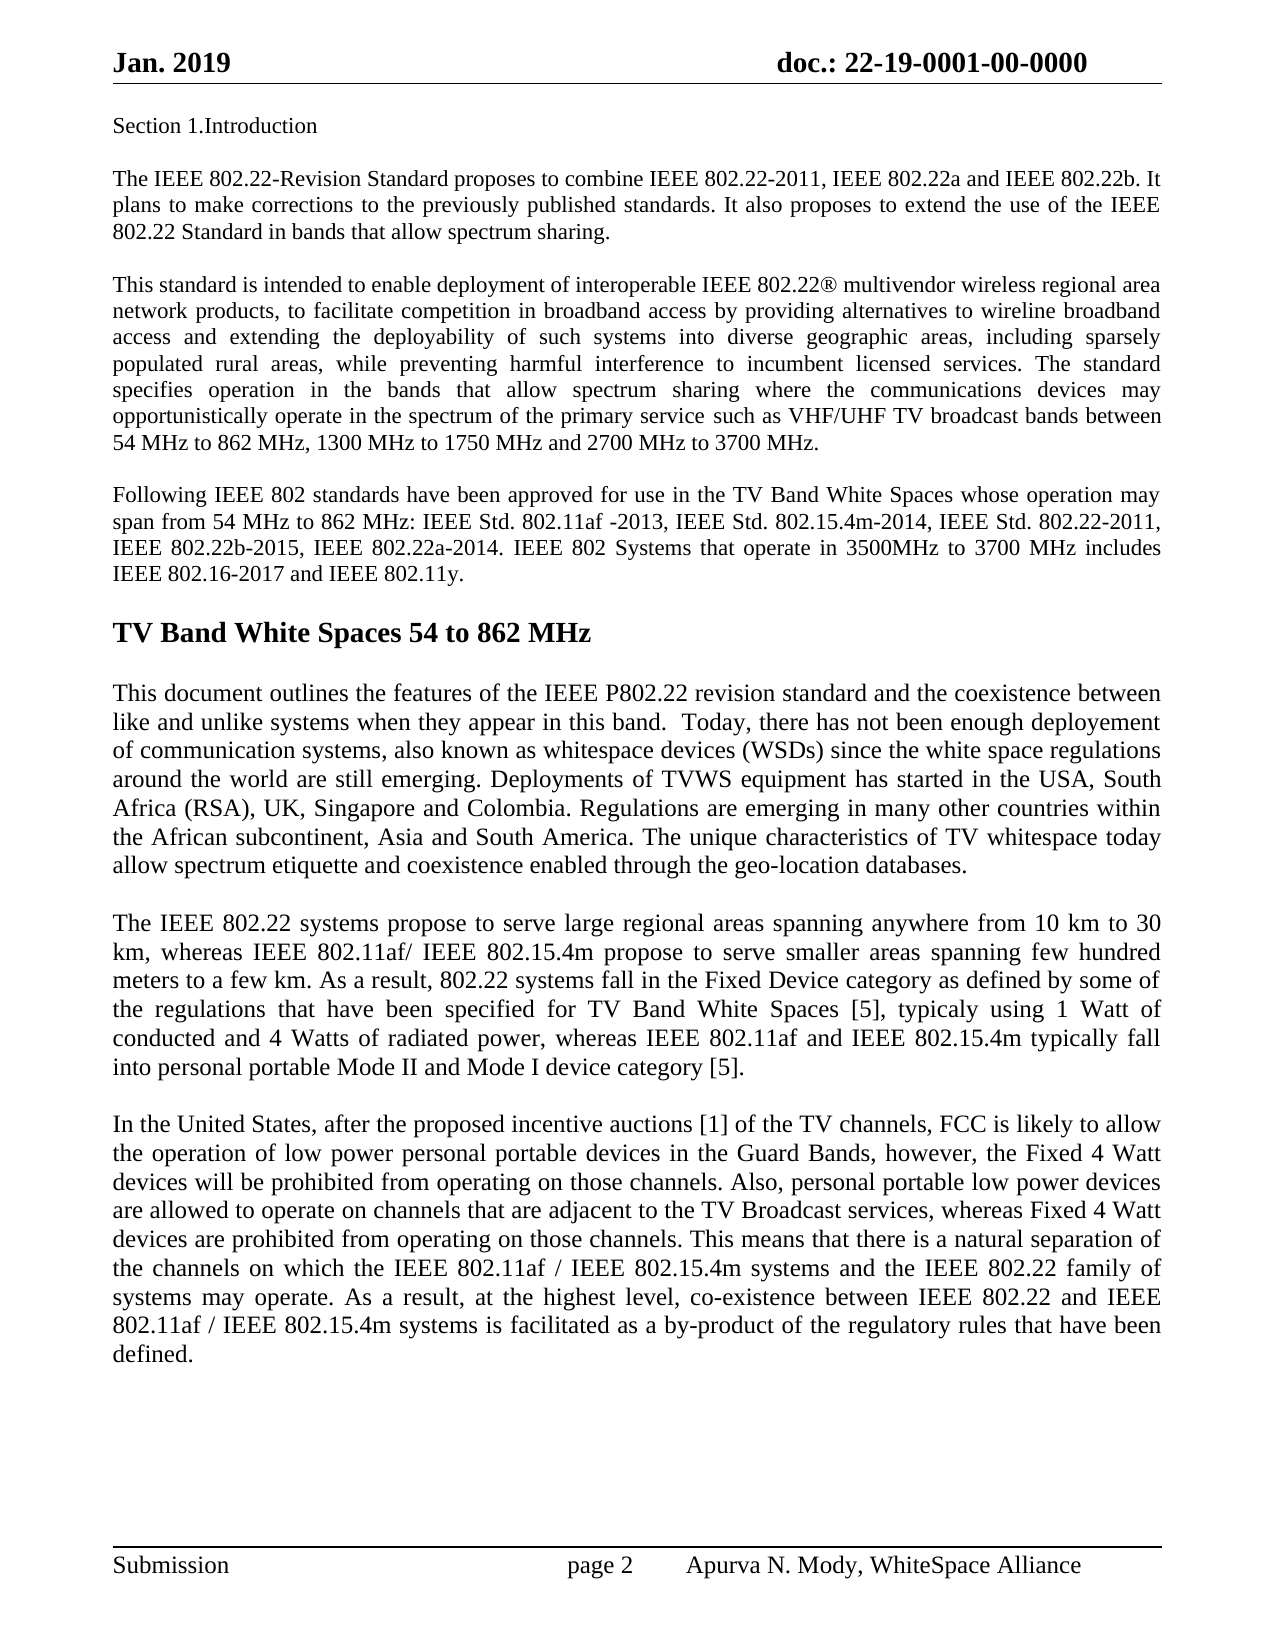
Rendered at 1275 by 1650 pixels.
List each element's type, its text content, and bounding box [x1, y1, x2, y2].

text In the United States, after the proposed incentive auctions [1] of the TV channels, FCC is likely to allow the operation of low power personal portable devices in the Guard Bands, however, the Fixed 4 Watt devices will be prohibited from operating on those channels. Also, personal portable low power devices are allowed to operate on channels that are adjacent to the TV Broadcast services, whereas Fixed 4 Watt devices are prohibited from operating on those channels. This means that there is a natural separation of the channels on which the IEEE 802.11af / IEEE 802.15.4m systems and the IEEE 802.22 family of systems may operate. As a result, at the highest level, co-existence between IEEE 802.22 and IEEE 802.11af / IEEE 802.15.4m systems is facilitated as a by-product of the regulatory rules that have been defined. [112, 1109, 1162, 1368]
text The IEEE 802.22 systems propose to serve large regional areas spanning anywhere from 10 km to 30 km, whereas IEEE 802.11af/ IEEE 802.15.4m propose to serve smaller areas spanning few hundred meters to a few km. As a result, 802.22 systems fall in the Fixed Device category as defined by some of the regulations that have been specified for TV Band White Spaces [5], typicaly using 1 Watt of conducted and 4 Watts of radiated power, whereas IEEE 802.11af and IEEE 802.15.4m typically fall into personal portable Mode II and Mode I device category [5]. [112, 908, 1162, 1080]
subtitle Section 1.Introduction [112, 112, 1162, 139]
text TV Band White Spaces 54 to 862 MHz [112, 616, 1162, 649]
text This document outlines the features of the IEEE P802.22 revision standard and the coexistence between like and unlike systems when they appear in this band. Today, there has not been enough deployement of communication systems, also known as whitespace devices (WSDs) since the white space regulations around the world are still emerging. Deployments of TVWS equipment has started in the USA, South Africa (RSA), UK, Singapore and Colombia. Regulations are emerging in many other countries within the African subcontinent, Asia and South America. The unique characteristics of TV whitespace today allow spectrum etiquette and coexistence enabled through the geo-location databases. [112, 678, 1162, 879]
text This standard is intended to enable deployment of interoperable IEEE 802.22® multivendor wireless regional area network products, to facilitate competition in broadband access by providing alternatives to wireline broadband access and extending the deployability of such systems into diverse geographic areas, including sparsely populated rural areas, while preventing harmful interference to incumbent licensed services. The standard specifies operation in the bands that allow spectrum sharing where the communications devices may opportunistically operate in the spectrum of the primary service such as VHF/UHF TV broadcast bands between 54 MHz to 862 MHz, 1300 MHz to 1750 MHz and 2700 MHz to 3700 MHz. [112, 271, 1162, 455]
text Following IEEE 802 standards have been approved for use in the TV Band White Spaces whose operation may span from 54 MHz to 862 MHz: IEEE Std. 802.11af -2013, IEEE Std. 802.15.4m-2014, IEEE Std. 802.22-2011, IEEE 802.22b-2015, IEEE 802.22a-2014. IEEE 802 Systems that operate in 3500MHz to 3700 MHz includes IEEE 802.16-2017 and IEEE 802.11y. [112, 481, 1162, 587]
text The IEEE 802.22-Revision Standard proposes to combine IEEE 802.22-2011, IEEE 802.22a and IEEE 802.22b. It plans to make corrections to the previously published standards. It also proposes to extend the use of the IEEE 802.22 Standard in bands that allow spectrum sharing. [112, 165, 1162, 244]
